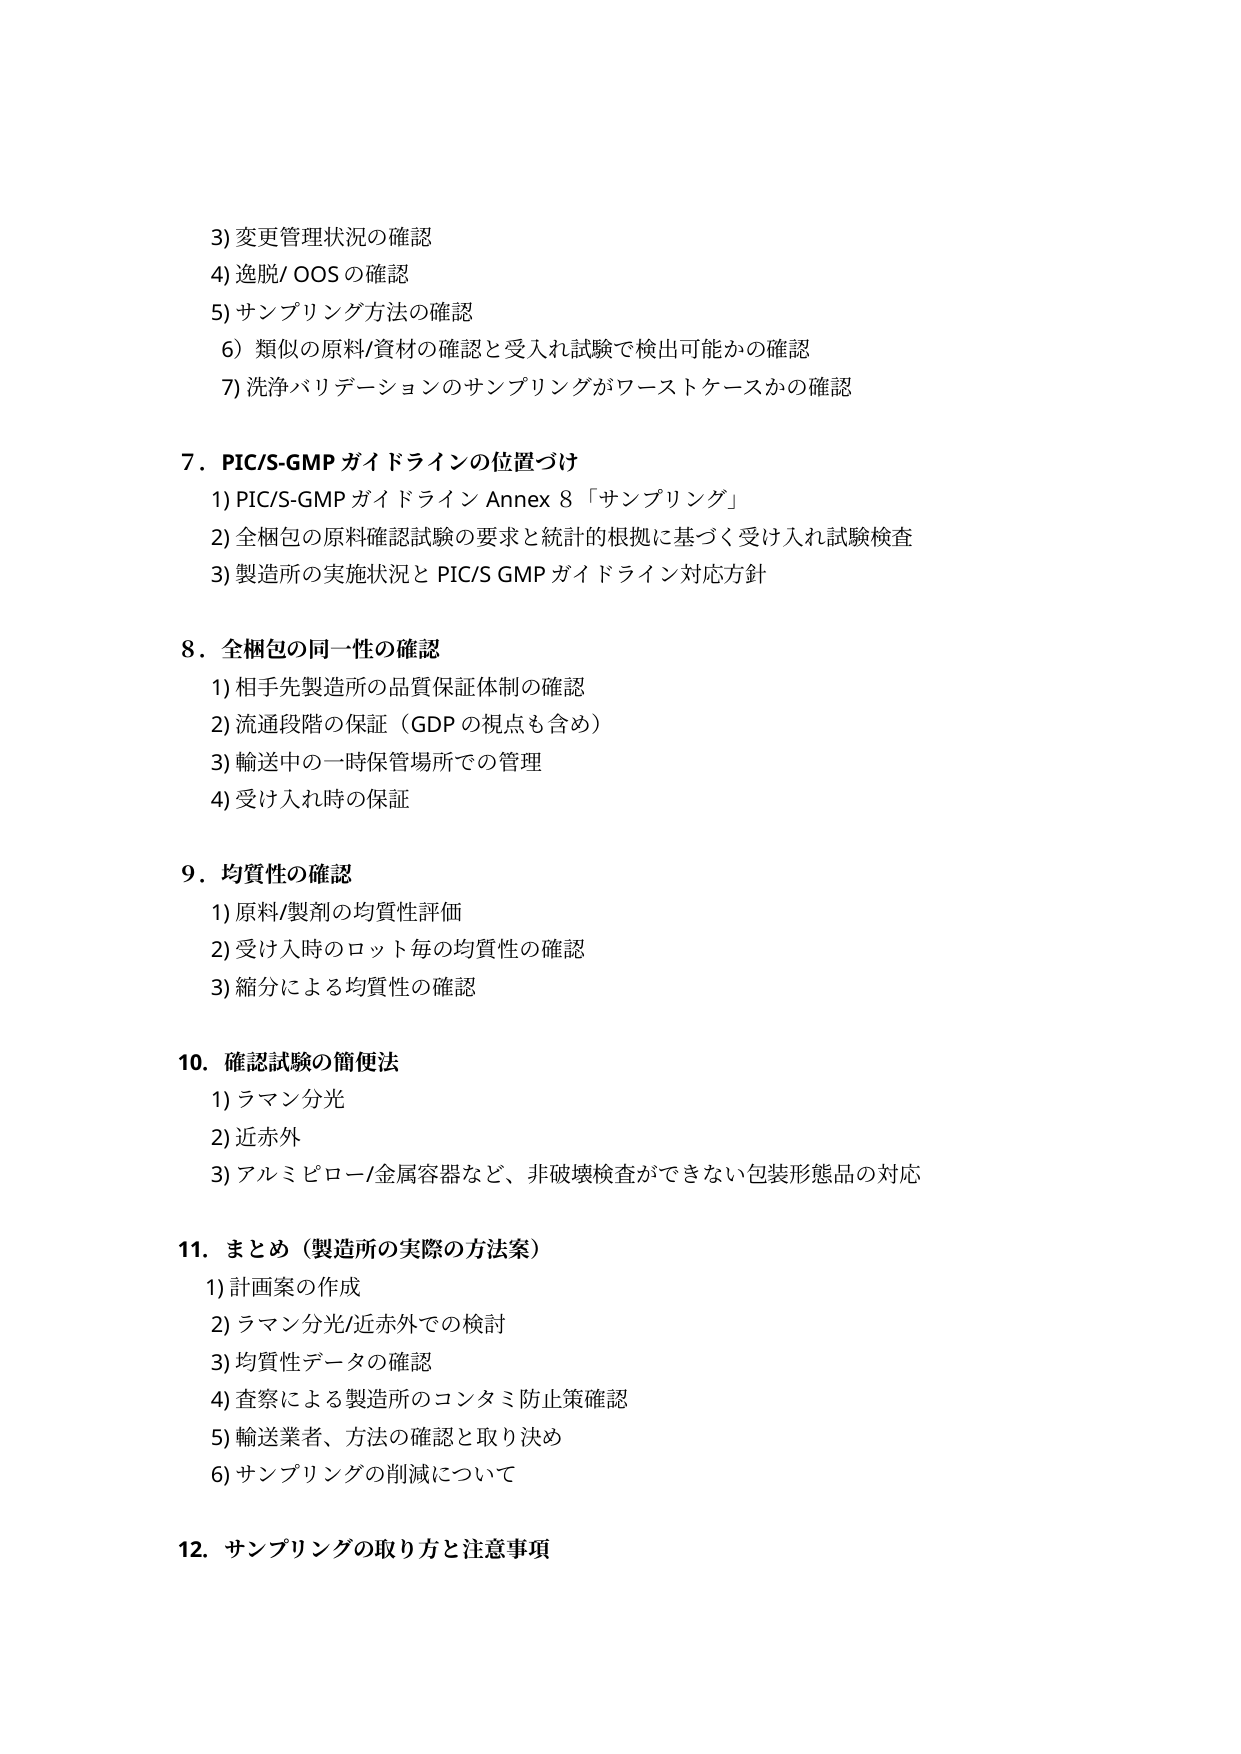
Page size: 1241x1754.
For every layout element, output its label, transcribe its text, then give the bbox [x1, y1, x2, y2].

text 6）類似の原料/資材の確認と受入れ試験で検出可能かの確認 [177, 329, 1063, 367]
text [177, 217, 1063, 329]
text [177, 367, 1063, 1567]
